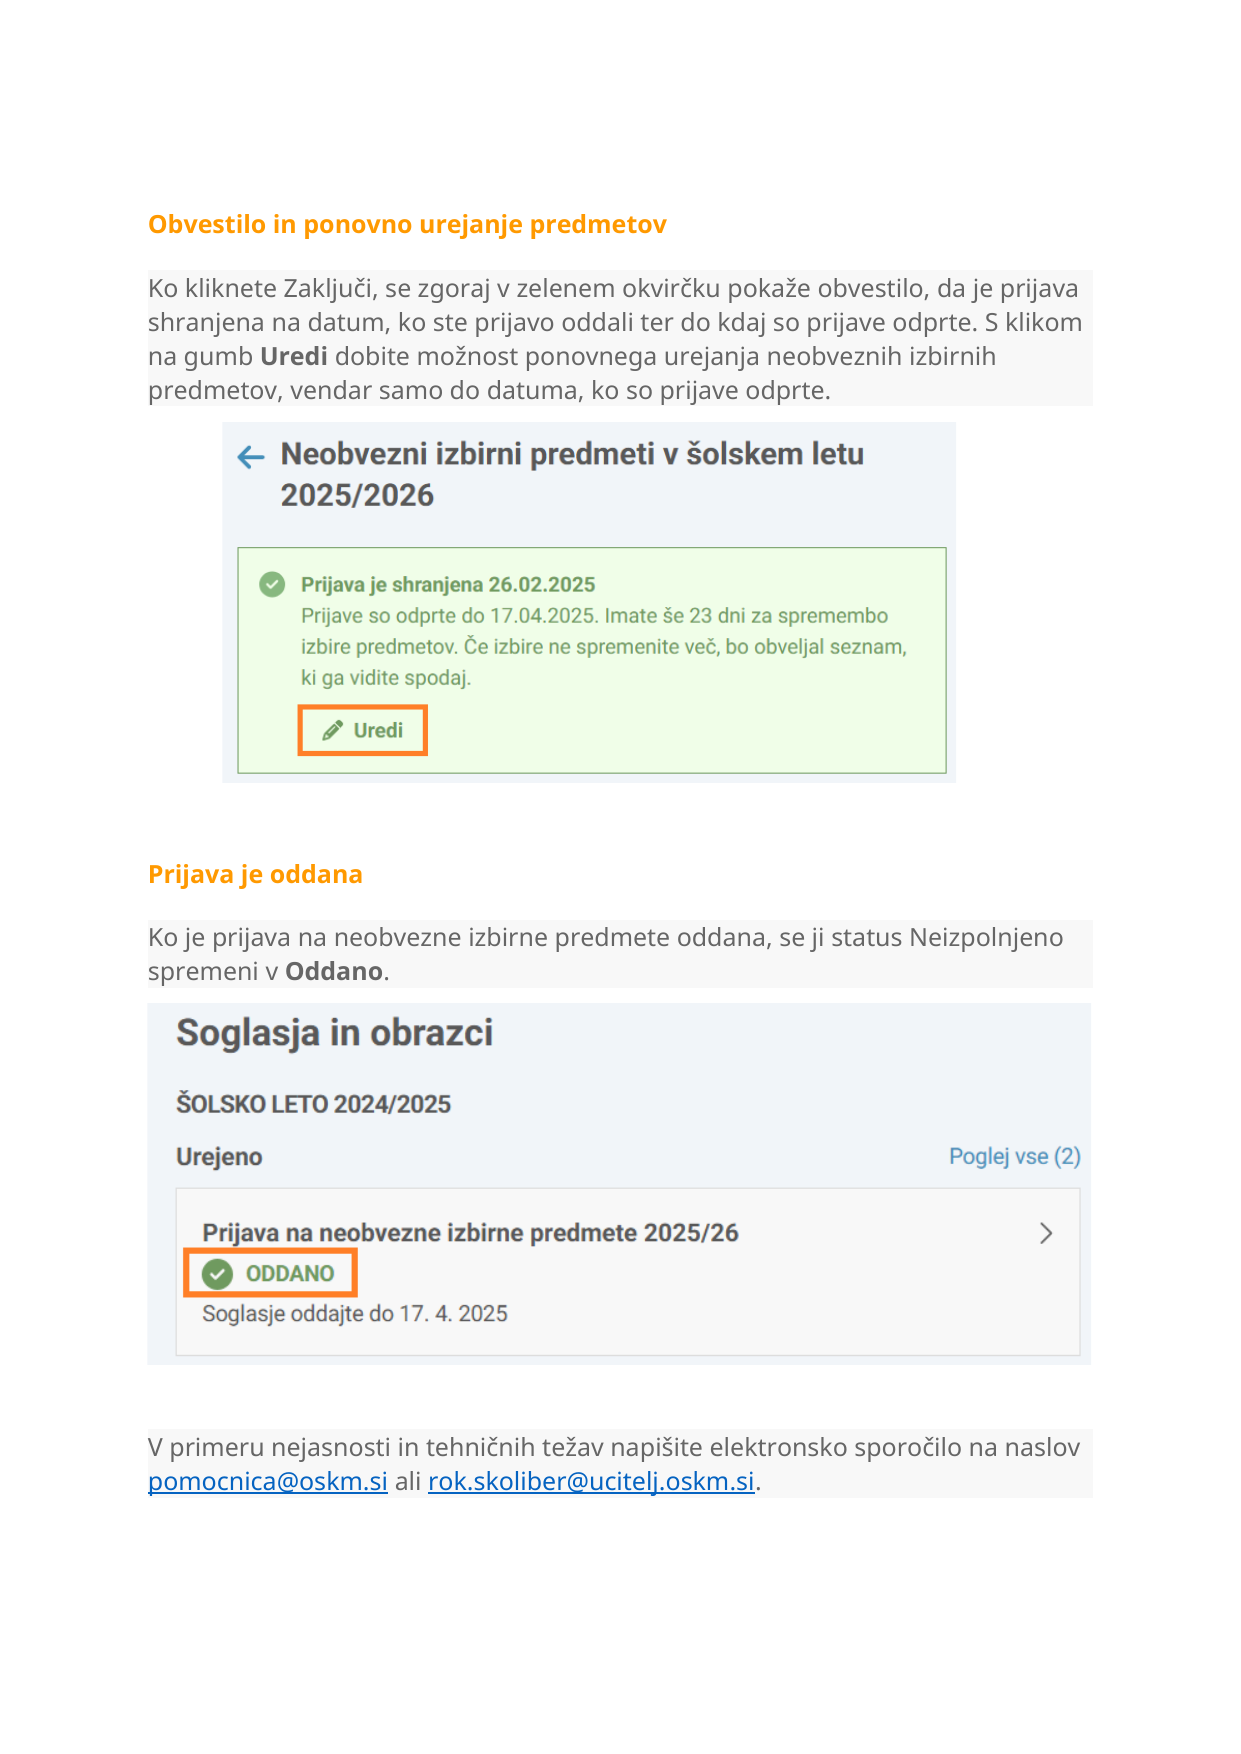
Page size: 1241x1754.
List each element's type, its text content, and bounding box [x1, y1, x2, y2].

text Ko je prijava na neobvezne izbirne predmete oddana, se ji status Neizpolnjeno spremeni v Oddano. [148, 920, 1093, 988]
text V primeru nejasnosti in tehničnih težav napišite elektronsko sporočilo na naslov pomocnica@oskm.si ali rok.skoliber@ucitelj.oskm.si. [148, 1429, 1093, 1498]
text Obvestilo in ponovno urejanje predmetov [148, 207, 1093, 241]
text Prijava je oddana [148, 856, 1093, 891]
picture [222, 422, 957, 783]
picture [147, 1003, 1092, 1365]
text Ko kliknete Zaključi, se zgoraj v zelenem okvirčku pokaže obvestilo, da je prijava shranjena na datum, ko ste prijavo oddali ter do kdaj so prijave odprte. S klikom na gumb Uredi dobite možnost ponovnega urejanja neobveznih izbirnih predmetov, vendar samo do datuma, ko so prijave odprte. [148, 270, 1093, 406]
